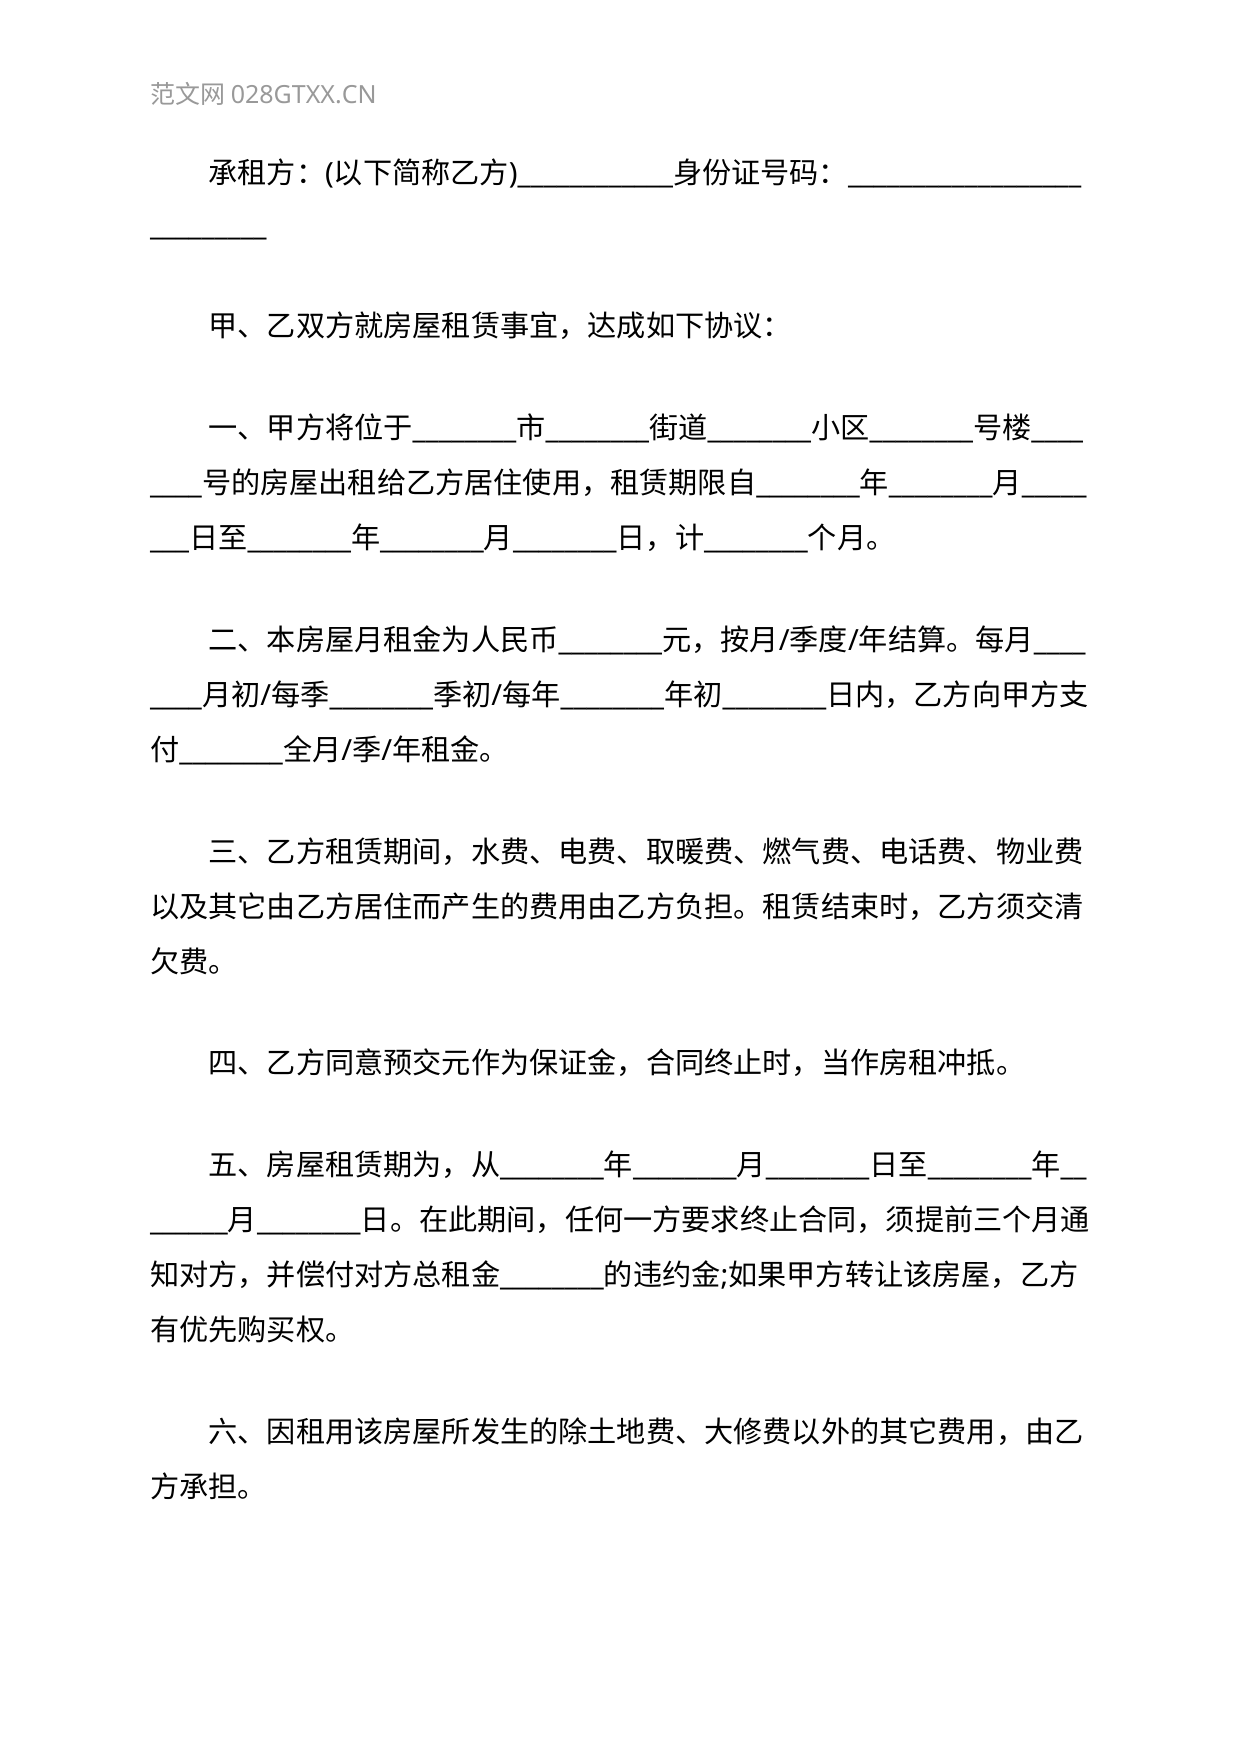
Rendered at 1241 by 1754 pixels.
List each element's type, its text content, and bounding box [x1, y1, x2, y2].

text 四、乙方同意预交元作为保证金，合同终止时，当作房租冲抵。 [150, 1040, 1090, 1082]
text 二、本房屋月租金为人民币________元，按月/季度/年结算。每月________月初/每季________季初/每年________年初________日内，乙方向甲方支付________全月/季/年租金。 [150, 616, 1090, 769]
text 承租方：(以下简称乙方)____________身份证号码：___________________________ [150, 150, 1090, 244]
text 三、乙方租赁期间，水费、电费、取暖费、燃气费、电话费、物业费以及其它由乙方居住而产生的费用由乙方负担。租赁结束时，乙方须交清欠费。 [150, 828, 1090, 981]
text 五、房屋租赁期为，从________年________月________日至________年________月________日。在此期间，任何一方要求终止合同，须提前三个月通知对方，并偿付对方总租金________的违约金;如果甲方转让该房屋，乙方有优先购买权。 [150, 1142, 1090, 1349]
text 一、甲方将位于________市________街道________小区________号楼________号的房屋出租给乙方居住使用，租赁期限自________年________月________日至________年________月________日，计________个月。 [150, 404, 1090, 557]
text 六、因租用该房屋所发生的除土地费、大修费以外的其它费用，由乙方承担。 [150, 1408, 1090, 1506]
text 甲、乙双方就房屋租赁事宜，达成如下协议： [150, 303, 1090, 345]
